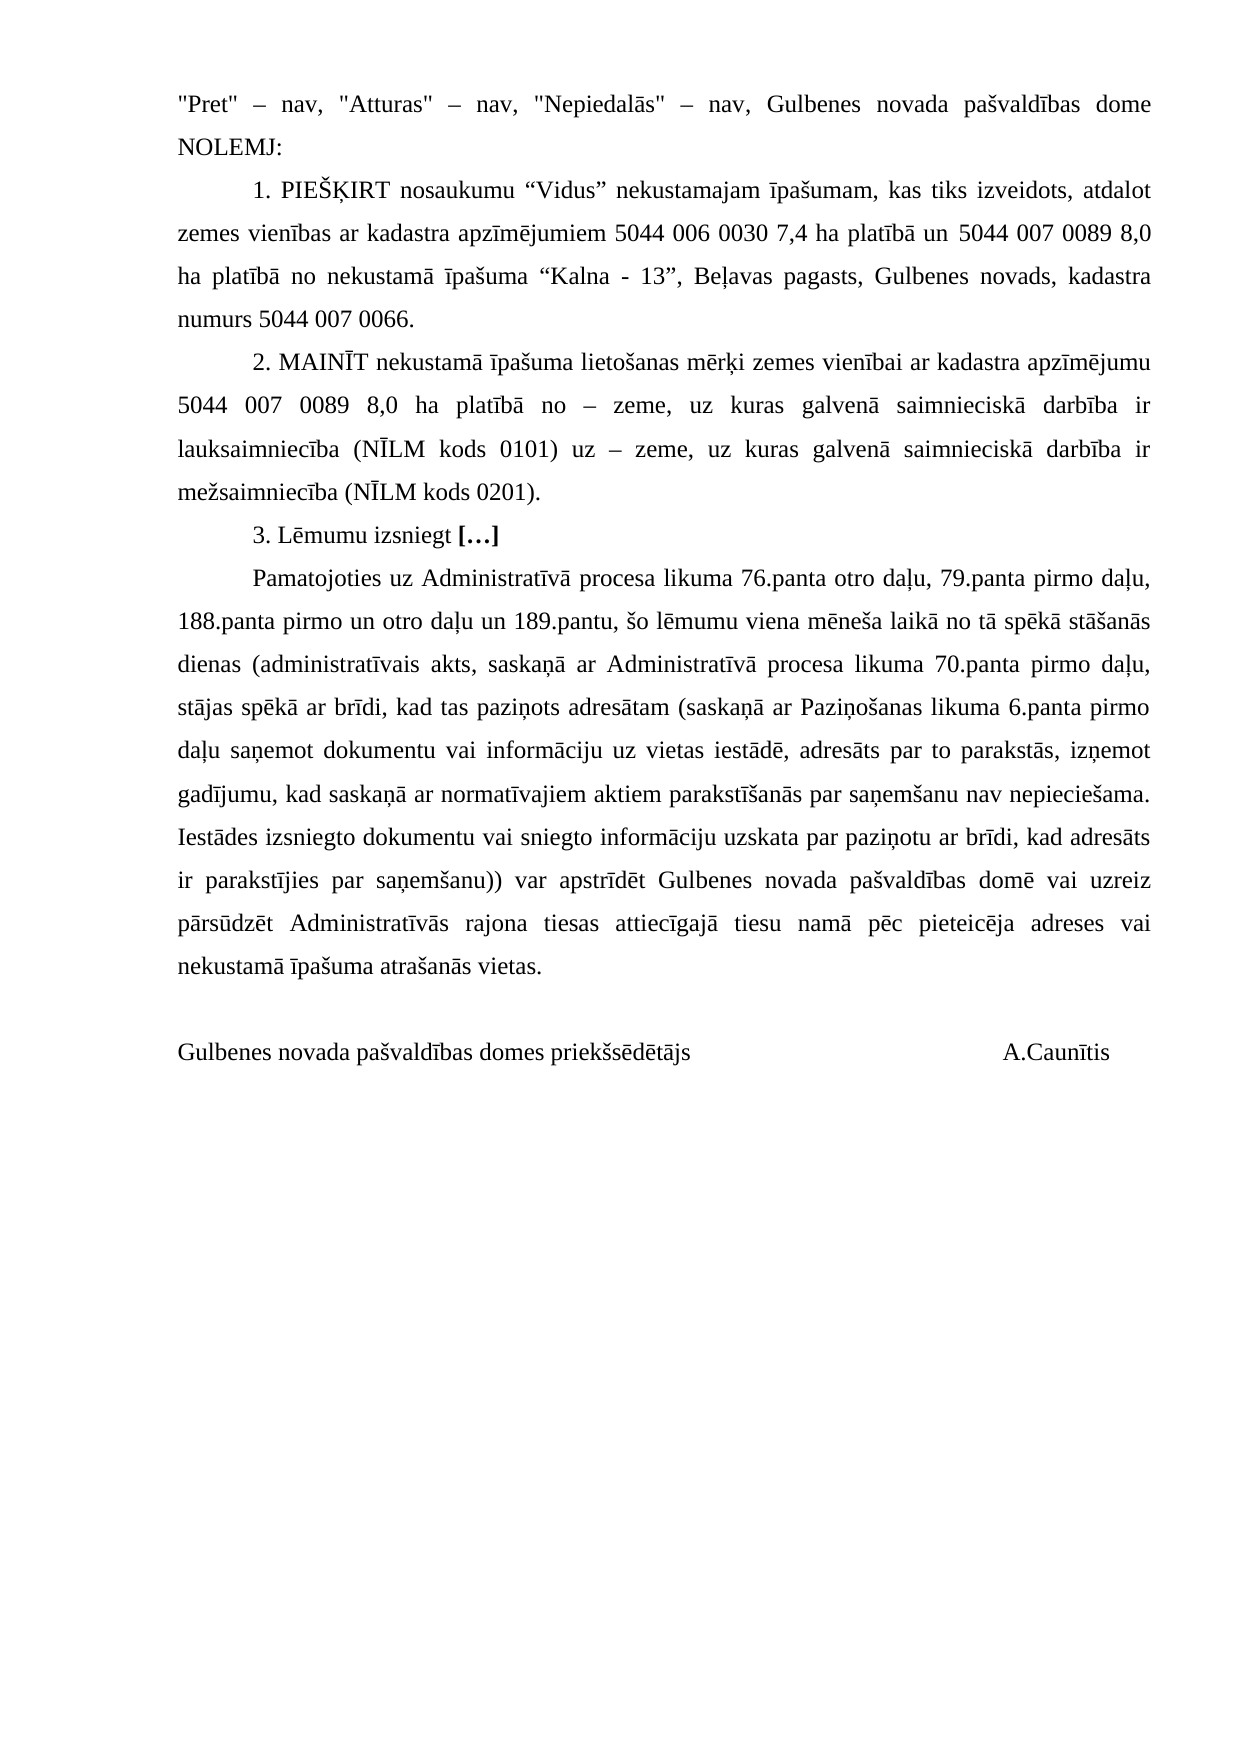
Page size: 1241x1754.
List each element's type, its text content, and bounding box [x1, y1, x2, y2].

text 3. Lēmumu izsniegt […] [177, 520, 1152, 549]
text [177, 89, 1152, 161]
text Pamatojoties uz Administratīvā procesa likuma 76.panta otro daļu, 79.panta pirmo daļu, 188.panta pirmo un otro daļu un 189.pantu, šo lēmumu viena mēneša laikā no tā spēkā stāšanās dienas (administratīvais akts, saskaņā ar Administratīvā procesa likuma 70.panta pirmo daļu, stājas spēkā ar brīdi, kad tas paziņots adresātam (saskaņā ar Paziņošanas likuma 6.panta pirmo daļu saņemot dokumentu vai informāciju uz vietas iestādē, adresāts par to parakstās, izņemot gadījumu, kad saskaņā ar normatīvajiem aktiem parakstīšanās par saņemšanu nav nepieciešama. Iestādes izsniegto dokumentu vai sniegto informāciju uzskata par paziņotu ar brīdi, kad adresāts ir parakstījies par saņemšanu)) var apstrīdēt Gulbenes novada pašvaldības domē vai uzreiz pārsūdzēt Administratīvās rajona tiesas attiecīgajā tiesu namā pēc pieteicēja adreses vai nekustamā īpašuma atrašanās vietas. [177, 563, 1152, 980]
text 1. PIEŠĶIRT nosaukumu “Vidus” nekustamajam īpašumam, kas tiks izveidots, atdalot zemes vienības ar kadastra apzīmējumiem 5044 006 0030 7,4 ha platībā un 5044 007 0089 8,0 ha platībā no nekustamā īpašuma “Kalna - 13”, Beļavas pagasts, Gulbenes novads, kadastra numurs 5044 007 0066. [177, 175, 1152, 333]
text 2. MAINĪT nekustamā īpašuma lietošanas mērķi zemes vienībai ar kadastra apzīmējumu 5044 007 0089 8,0 ha platībā no – zeme, uz kuras galvenā saimnieciskā darbība ir lauksaimniecība (NĪLM kods 0101) uz – zeme, uz kuras galvenā saimnieciskā darbība ir mežsaimniecība (NĪLM kods 0201). [177, 347, 1152, 506]
text Gulbenes novada pašvaldības domes priekšsēdētājs A.Caunītis [177, 1037, 1152, 1066]
